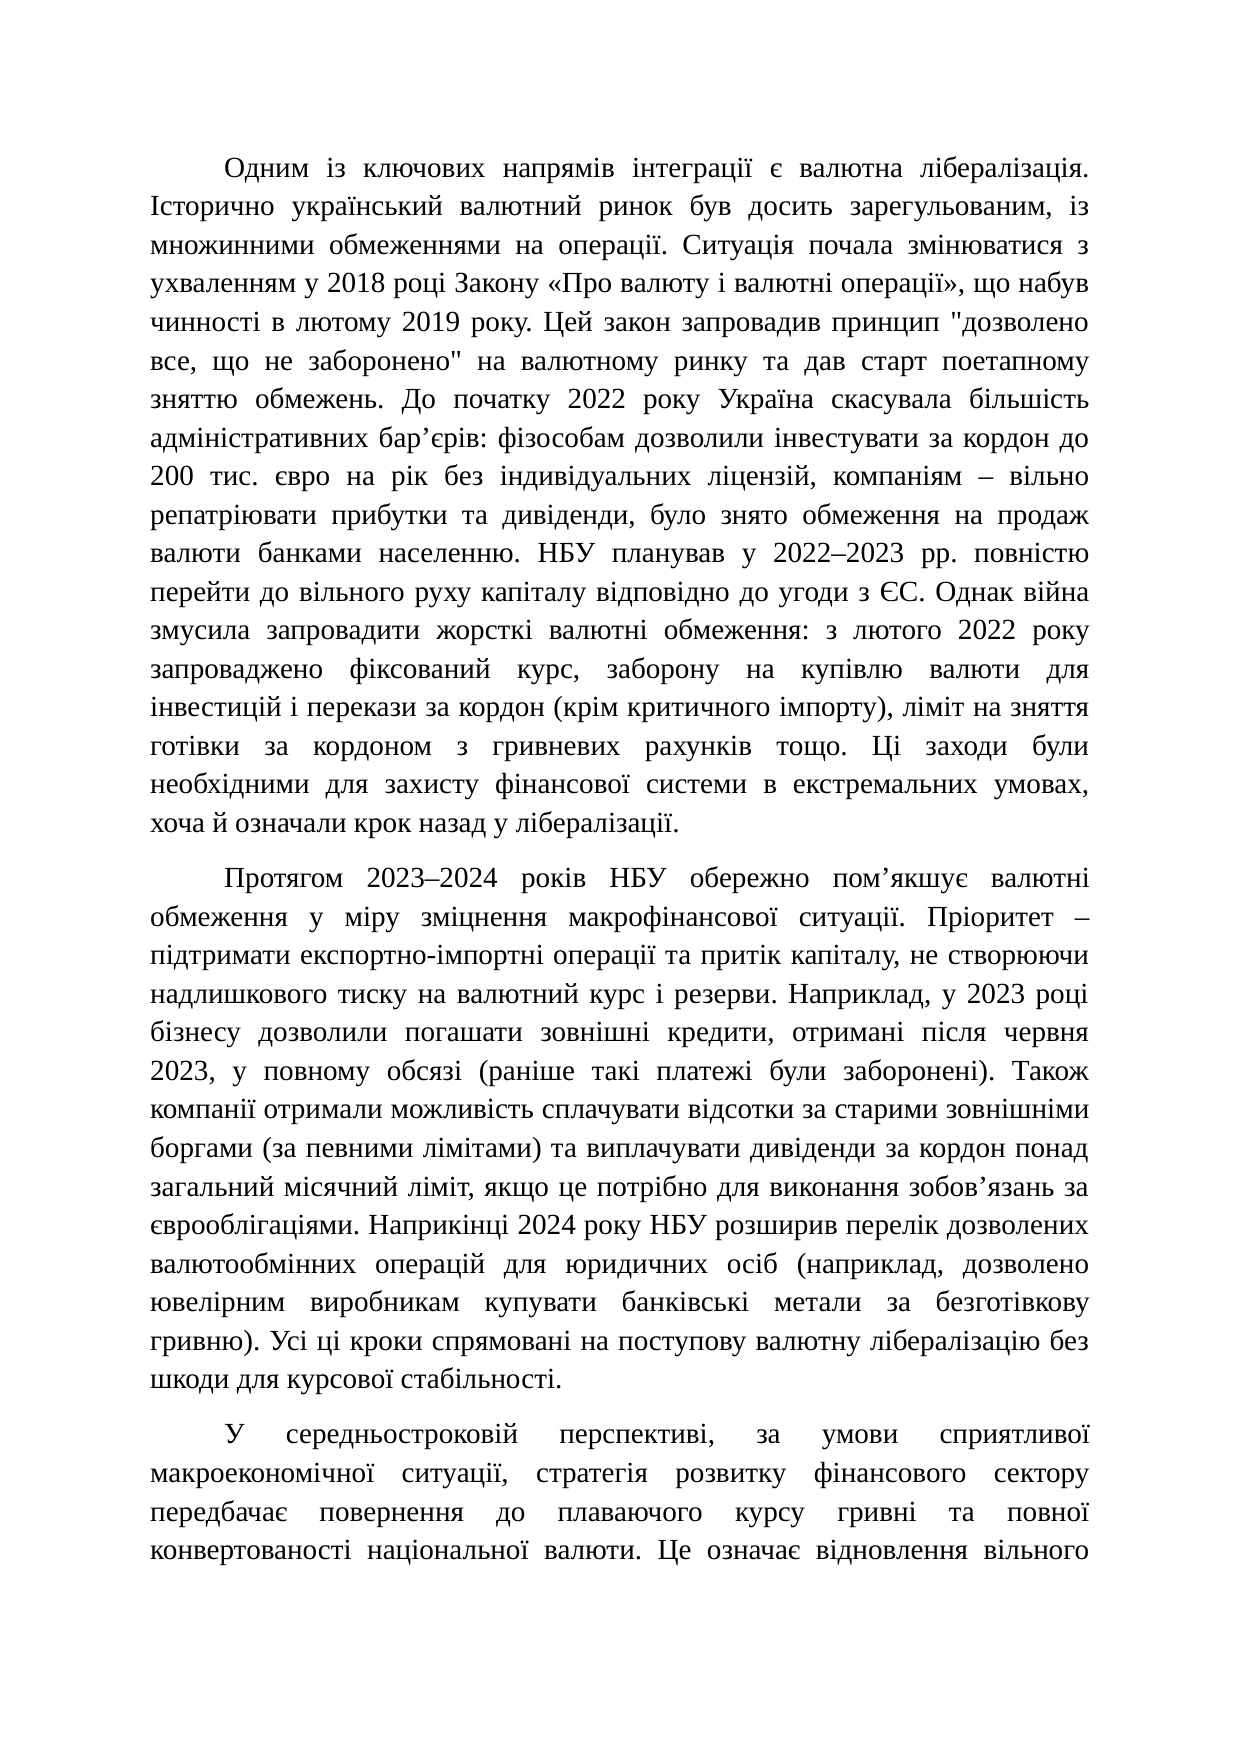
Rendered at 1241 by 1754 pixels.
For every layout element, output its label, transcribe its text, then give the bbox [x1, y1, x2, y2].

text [150, 1417, 1090, 1566]
text Одним із ключових напрямів інтеграції є валютна лібералізація. Історично український валютний ринок був досить зарегульованим, із множинними обмеженнями на операції. Ситуація почала змінюватися з ухваленням у 2018 році Закону «Про валюту і валютні операції», що набув чинності в лютому 2019 року. Цей закон запровадив принцип "дозволено все, що не заборонено" на валютному ринку та дав старт поетапному зняттю обмежень. До початку 2022 року Україна скасувала більшість адміністративних бар’єрів: фізособам дозволили інвестувати за кордон до 200 тис. євро на рік без індивідуальних ліцензій, компаніям – вільно репатріювати прибутки та дивіденди, було знято обмеження на продаж валюти банками населенню. НБУ планував у 2022–2023 рр. повністю перейти до вільного руху капіталу відповідно до угоди з ЄС. Однак війна змусила запровадити жорсткі валютні обмеження: з лютого 2022 року запроваджено фіксований курс, заборону на купівлю валюти для інвестицій і перекази за кордон (крім критичного імпорту), ліміт на зняття готівки за кордоном з гривневих рахунків тощо. Ці заходи були необхідними для захисту фінансової системи в екстремальних умовах, хоча й означали крок назад у лібералізації. [150, 150, 1090, 839]
text Протягом 2023–2024 років НБУ обережно пом’якшує валютні обмеження у міру зміцнення макрофінансової ситуації. Пріоритет – підтримати експортно-імпортні операції та притік капіталу, не створюючи надлишкового тиску на валютний курс і резерви. Наприклад, у 2023 році бізнесу дозволили погашати зовнішні кредити, отримані після червня 2023, у повному обсязі (раніше такі платежі були заборонені). Також компанії отримали можливість сплачувати відсотки за старими зовнішніми боргами (за певними лімітами) та виплачувати дивіденди за кордон понад загальний місячний ліміт, якщо це потрібно для виконання зобов’язань за єврооблігаціями. Наприкінці 2024 року НБУ розширив перелік дозволених валютообмінних операцій для юридичних осіб (наприклад, дозволено ювелірним виробникам купувати банківські метали за безготівкову гривню). Усі ці кроки спрямовані на поступову валютну лібералізацію без шкоди для курсової стабільності. [150, 860, 1090, 1395]
